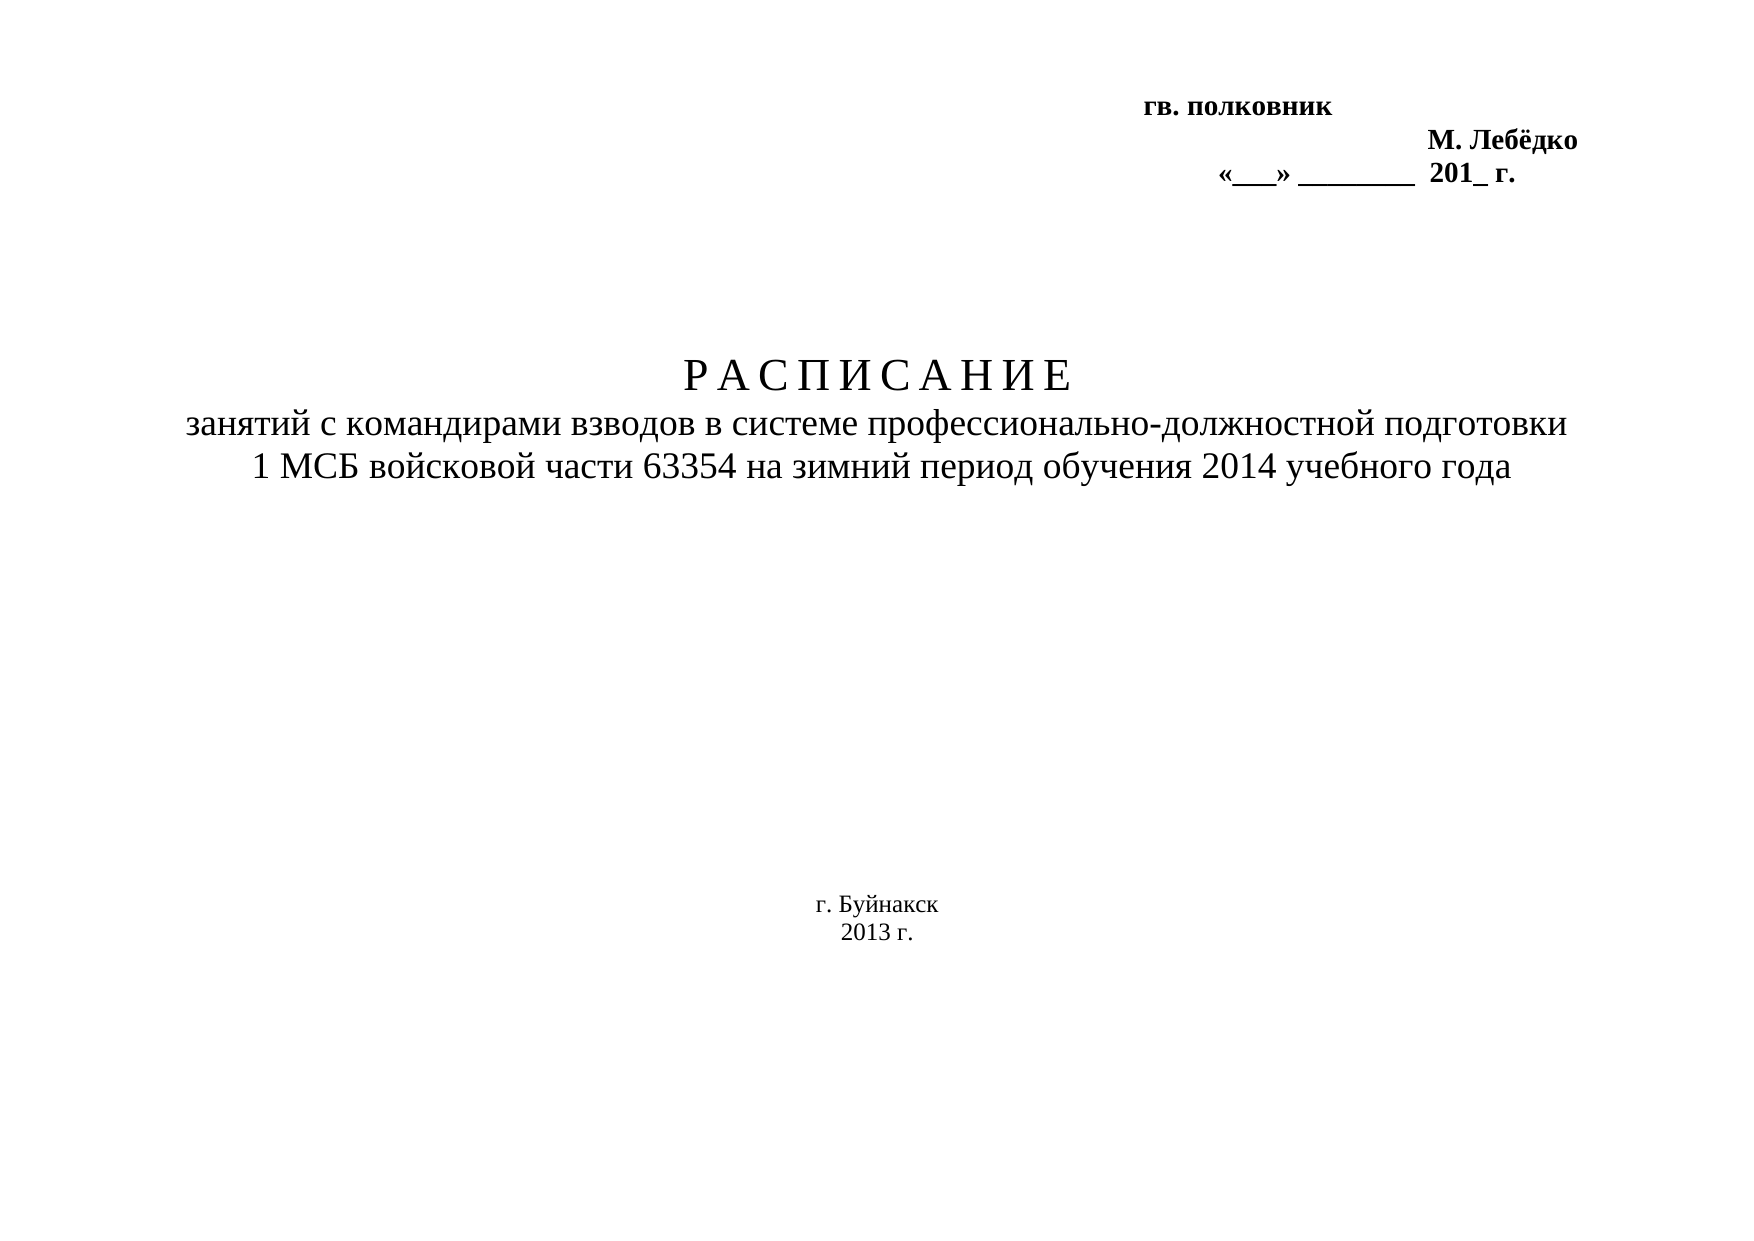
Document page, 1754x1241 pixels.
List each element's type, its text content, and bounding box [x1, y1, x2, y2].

text 2013 г. [118, 917, 1636, 946]
subtitle РАСПИСАНИЕ [118, 347, 1636, 400]
text «___» ________ 201_ г. [118, 156, 1624, 189]
text гв. полковник [118, 88, 1624, 122]
text М. Лебёдко [118, 122, 1624, 156]
text г. Буйнакск [118, 889, 1636, 917]
text занятий с командирами взводов в системе профессионально-должностной подготовки [118, 400, 1636, 443]
text 1 МСБ войсковой части 63354 на зимний период обучения 2014 учебного года [118, 443, 1636, 486]
